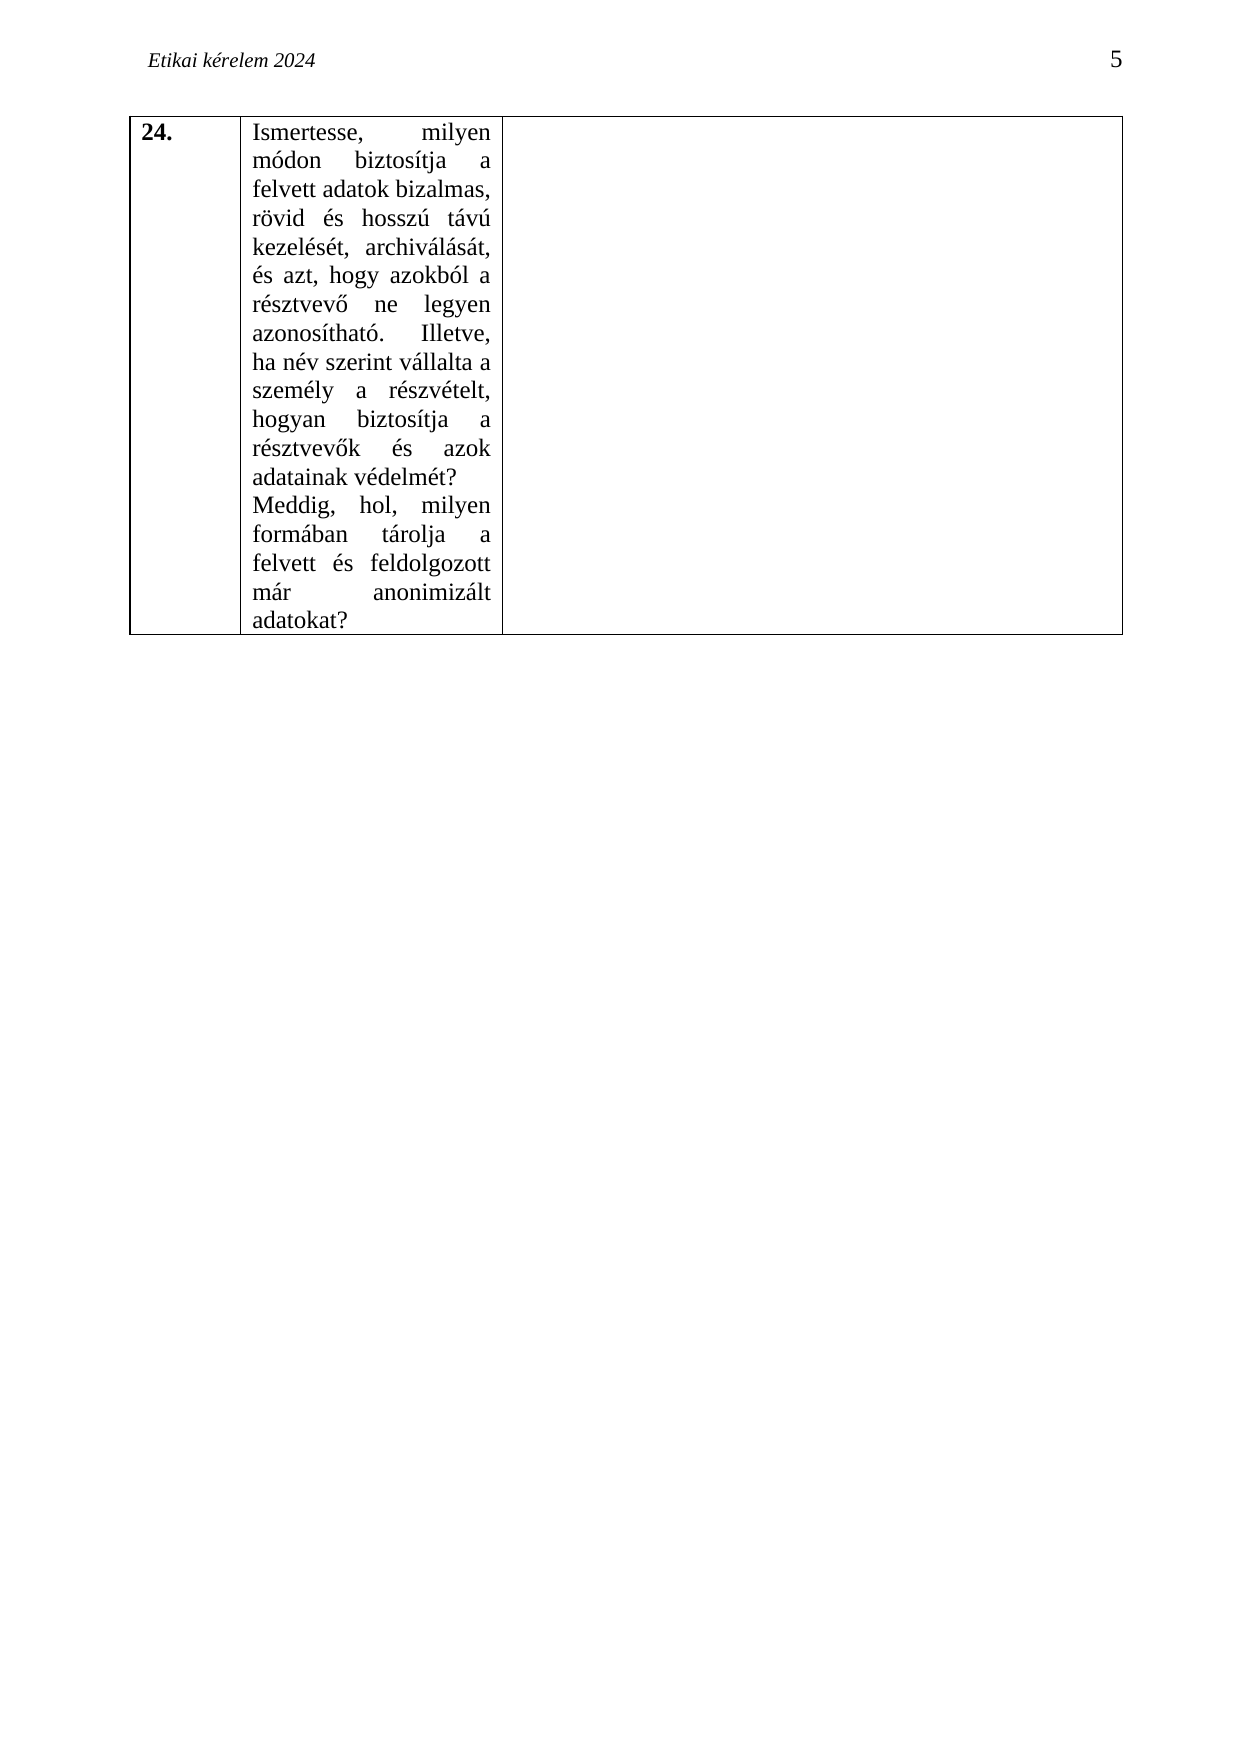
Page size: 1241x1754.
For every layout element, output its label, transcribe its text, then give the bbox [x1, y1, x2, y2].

table_cell [131, 117, 240, 634]
table_cell [503, 117, 1122, 634]
table_cell Ismertesse, milyen módon biztosítja a felvett adatok bizalmas, rövid és hosszú távú kezelését, archiválását, és azt, hogy azokból a résztvevő ne legyen azonosítható. Illetve, ha név szerint vállalta a személy a részvételt, hogyan biztosítja a résztvevők és azok adatainak védelmét? Meddig, hol, milyen formában tárolja a felvett és feldolgozott már anonimizált adatokat? [241, 117, 502, 634]
